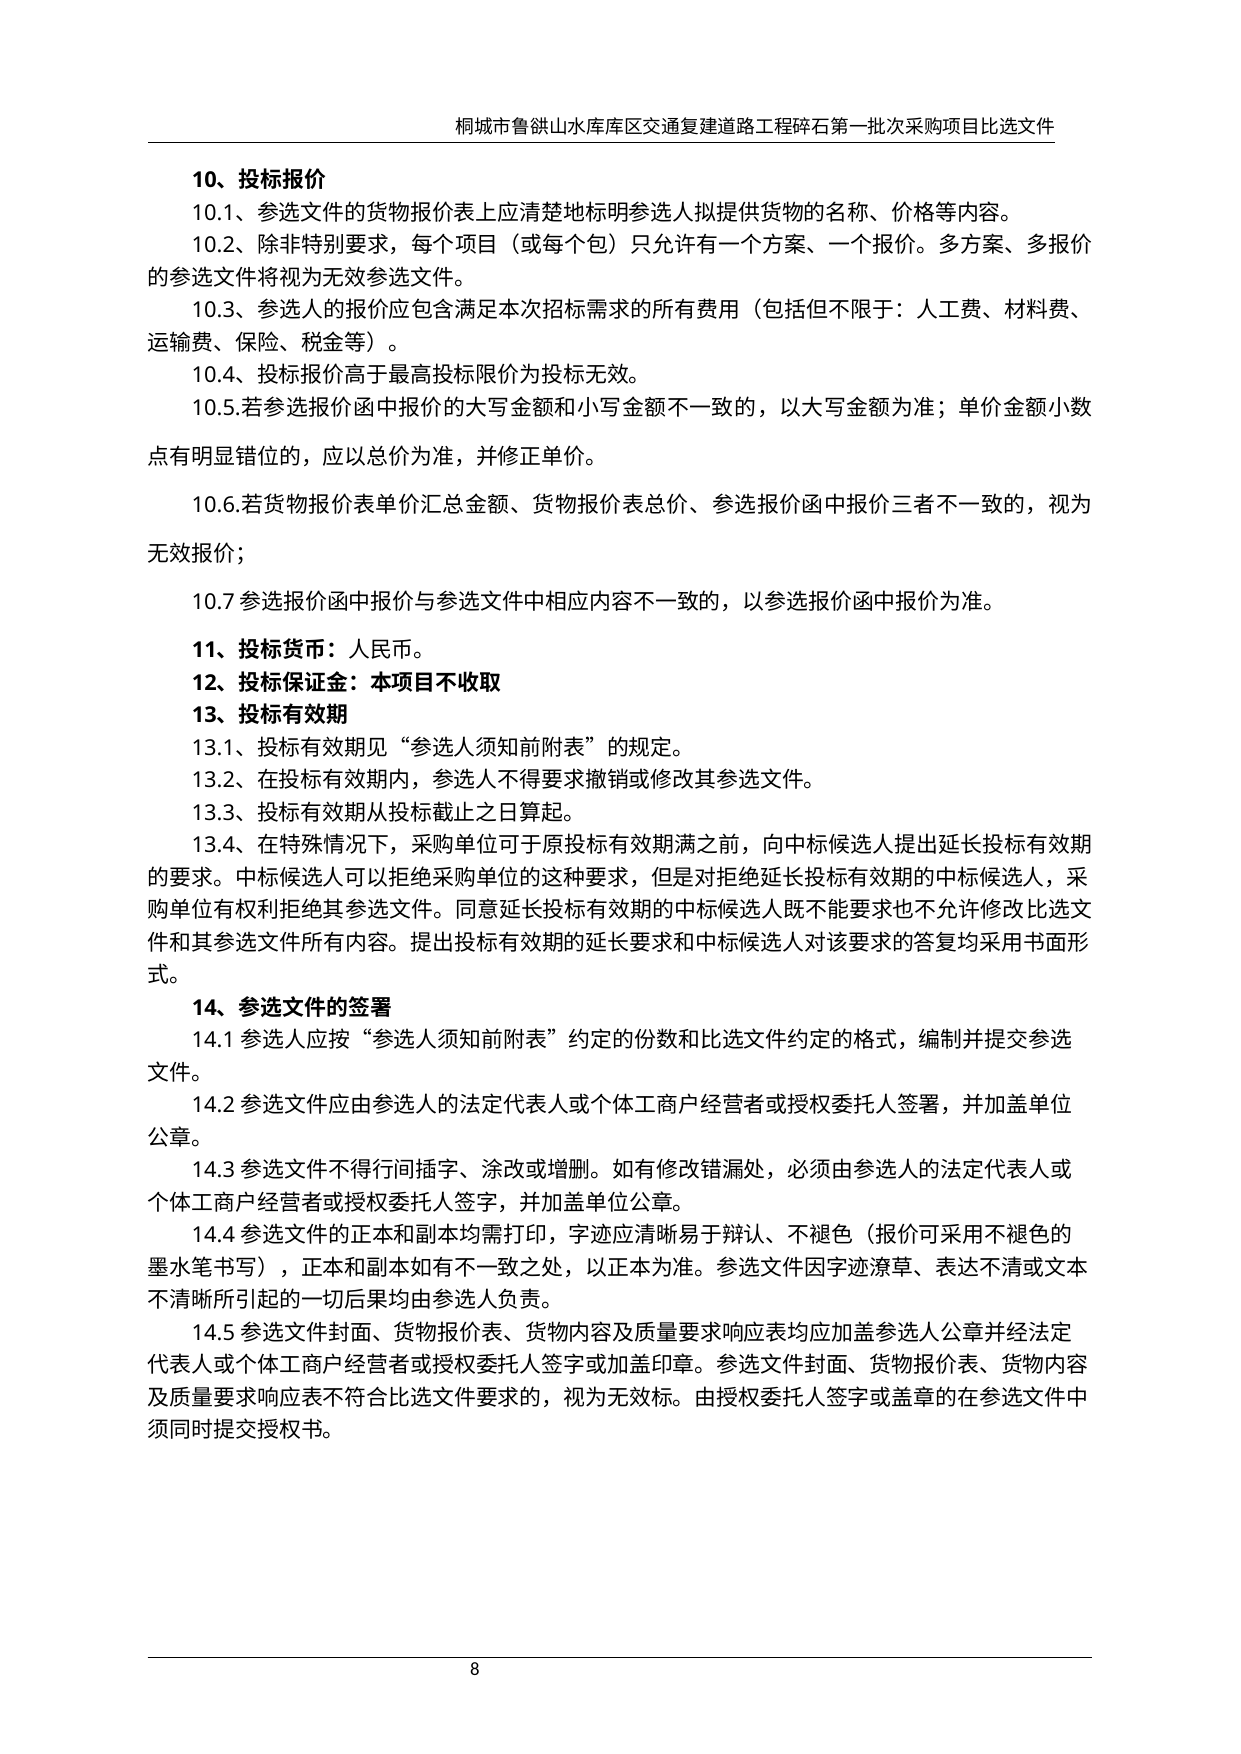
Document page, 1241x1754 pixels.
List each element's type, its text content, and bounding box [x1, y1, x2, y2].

text 14.3 参选文件不得行间插字、涂改或增删。如有修改错漏处，必须由参选人的法定代表人或个体工商户经营者或授权委托人签字，并加盖单位公章。 [148, 1152, 1092, 1217]
text 12、投标保证金：本项目不收取 [148, 664, 1092, 697]
text 14、参选文件的签署 [148, 989, 1092, 1022]
text 14.4 参选文件的正本和副本均需打印，字迹应清晰易于辩认、不褪色（报价可采用不褪色的墨水笔书写），正本和副本如有不一致之处，以正本为准。参选文件因字迹潦草、表达不清或文本不清晰所引起的一切后果均由参选人负责。 [148, 1217, 1092, 1314]
text 10.5.若参选报价函中报价的大写金额和小写金额不一致的，以大写金额为准；单价金额小数点有明显错位的，应以总价为准，并修正单价。 [148, 389, 1092, 471]
text 10.4、投标报价高于最高投标限价为投标无效。 [148, 357, 1092, 389]
text 14.2 参选文件应由参选人的法定代表人或个体工商户经营者或授权委托人签署，并加盖单位公章。 [148, 1087, 1092, 1152]
text 13.4、在特殊情况下，采购单位可于原投标有效期满之前，向中标候选人提出延长投标有效期的要求。中标候选人可以拒绝采购单位的这种要求，但是对拒绝延长投标有效期的中标候选人，采购单位有权利拒绝其参选文件。同意延长投标有效期的中标候选人既不能要求也不允许修改比选文件和其参选文件所有内容。提出投标有效期的延长要求和中标候选人对该要求的答复均采用书面形式。 [148, 827, 1092, 989]
text 13.2、在投标有效期内，参选人不得要求撤销或修改其参选文件。 [148, 762, 1092, 794]
text 10.3、参选人的报价应包含满足本次招标需求的所有费用（包括但不限于：人工费、材料费、运输费、保险、税金等）。 [148, 292, 1092, 357]
text 13.3、投标有效期从投标截止之日算起。 [148, 794, 1092, 827]
text 10.7参选报价函中报价与参选文件中相应内容不一致的，以参选报价函中报价为准。 [148, 584, 1092, 616]
text 10.2、除非特别要求，每个项目（或每个包）只允许有一个方案、一个报价。多方案、多报价的参选文件将视为无效参选文件。 [148, 227, 1092, 292]
text 10.6.若货物报价表单价汇总金额、货物报价表总价、参选报价函中报价三者不一致的，视为无效报价； [148, 487, 1092, 568]
text 13、投标有效期 [148, 697, 1092, 729]
text 14.5 参选文件封面、货物报价表、货物内容及质量要求响应表均应加盖参选人公章并经法定代表人或个体工商户经营者或授权委托人签字或加盖印章。参选文件封面、货物报价表、货物内容及质量要求响应表不符合比选文件要求的，视为无效标。由授权委托人签字或盖章的在参选文件中须同时提交授权书。 [148, 1314, 1092, 1444]
text 14.1 参选人应按“参选人须知前附表”约定的份数和比选文件约定的格式，编制并提交参选文件。 [148, 1022, 1092, 1087]
text 10.1、参选文件的货物报价表上应清楚地标明参选人拟提供货物的名称、价格等内容。 [148, 194, 1092, 227]
text 13.1、投标有效期见“参选人须知前附表”的规定。 [148, 729, 1092, 762]
text 10、投标报价 [148, 162, 1092, 194]
text 11、投标货币：人民币。 [148, 632, 1092, 664]
